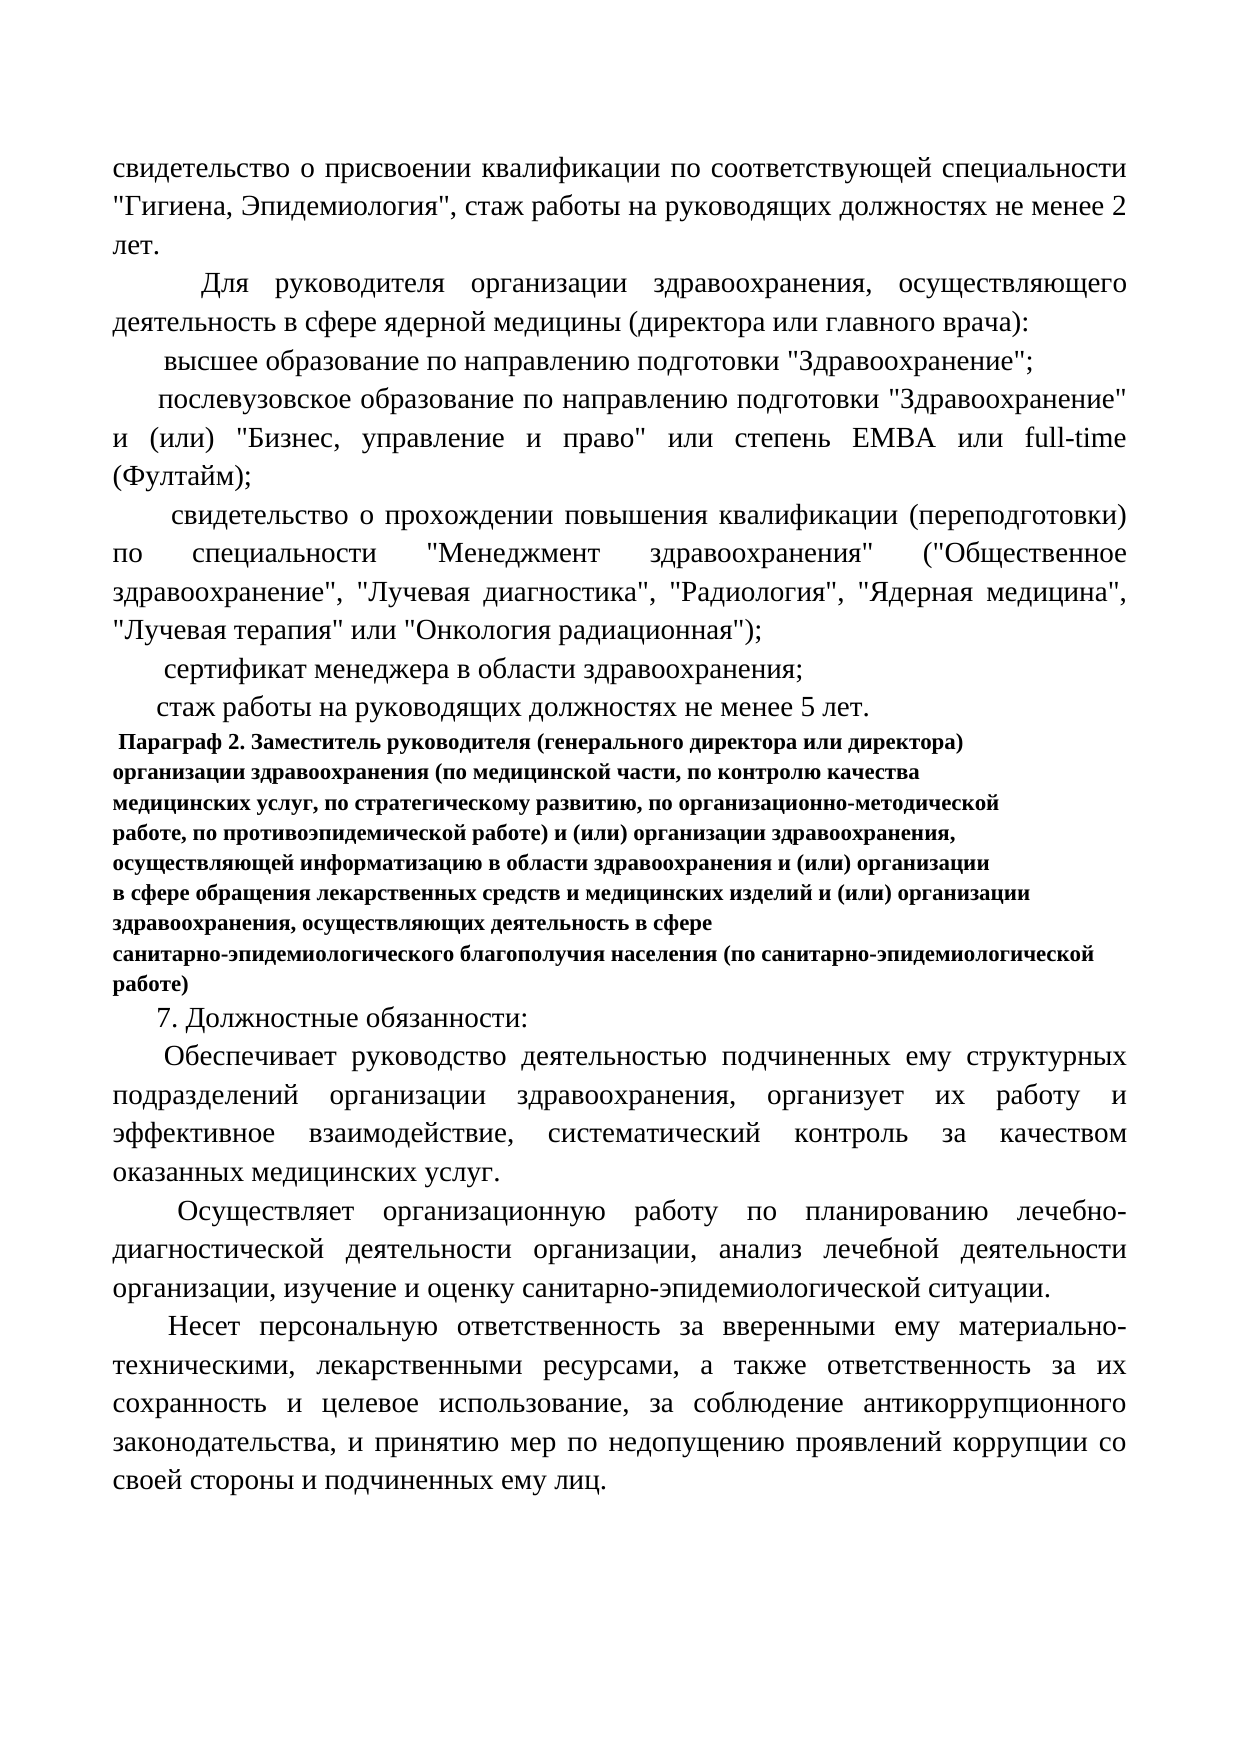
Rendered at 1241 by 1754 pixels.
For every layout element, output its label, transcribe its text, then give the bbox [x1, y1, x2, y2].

text высшее образование по направлению подготовки "Здравоохранение"; [112, 343, 1128, 376]
text Для руководителя организации здравоохранения, осуществляющего деятельность в сфере ядерной медицины (директора или главного врача): [112, 266, 1128, 338]
text Осуществляет организационную работу по планированию лечебно-диагностической деятельности организации, анализ лечебной деятельности организации, изучение и оценку санитарно-эпидемиологической ситуации. [112, 1193, 1128, 1303]
text сертификат менеджера в области здравоохранения; [112, 651, 1128, 684]
text Обеспечивает руководство деятельностью подчиненных ему структурных подразделений организации здравоохранения, организует их работу и эффективное взаимодействие, систематический контроль за качеством оказанных медицинских услуг. [112, 1038, 1128, 1188]
text свидетельство о прохождении повышения квалификации (переподготовки) по специальности "Менеджмент здравоохранения" ("Общественное здравоохранение", "Лучевая диагностика", "Радиология", "Ядерная медицина", "Лучевая терапия" или "Онкология радиационная"); [112, 497, 1128, 646]
text Несет персональную ответственность за вверенными ему материально-техническими, лекарственными ресурсами, а также ответственность за их сохранность и целевое использование, за соблюдение антикоррупционного законодательства, и принятию мер по недопущению проявлений коррупции со своей стороны и подчиненных ему лиц. [112, 1308, 1128, 1496]
text 7. Должностные обязанности: [112, 1000, 1128, 1033]
text Параграф 2. Заместитель руководителя (генерального директора или директора) организации здравоохранения (по медицинской части, по контролю качества медицинских услуг, по стратегическому развитию, по организационно-методической работе, по противоэпидемической работе) и (или) организации здравоохранения, осуществляющей информатизацию в области здравоохранения и (или) организации в сфере обращения лекарственных средств и медицинских изделий и (или) организации здравоохранения, осуществляющих деятельность в сфере санитарно-эпидемиологического благополучия населения (по санитарно-эпидемиологической работе) [112, 728, 1128, 996]
text послевузовское образование по направлению подготовки "Здравоохранение" и (или) "Бизнес, управление и право" или степень ЕМВА или full-time (Фултайм); [112, 381, 1128, 492]
text стаж работы на руководящих должностях не менее 5 лет. [112, 689, 1128, 723]
